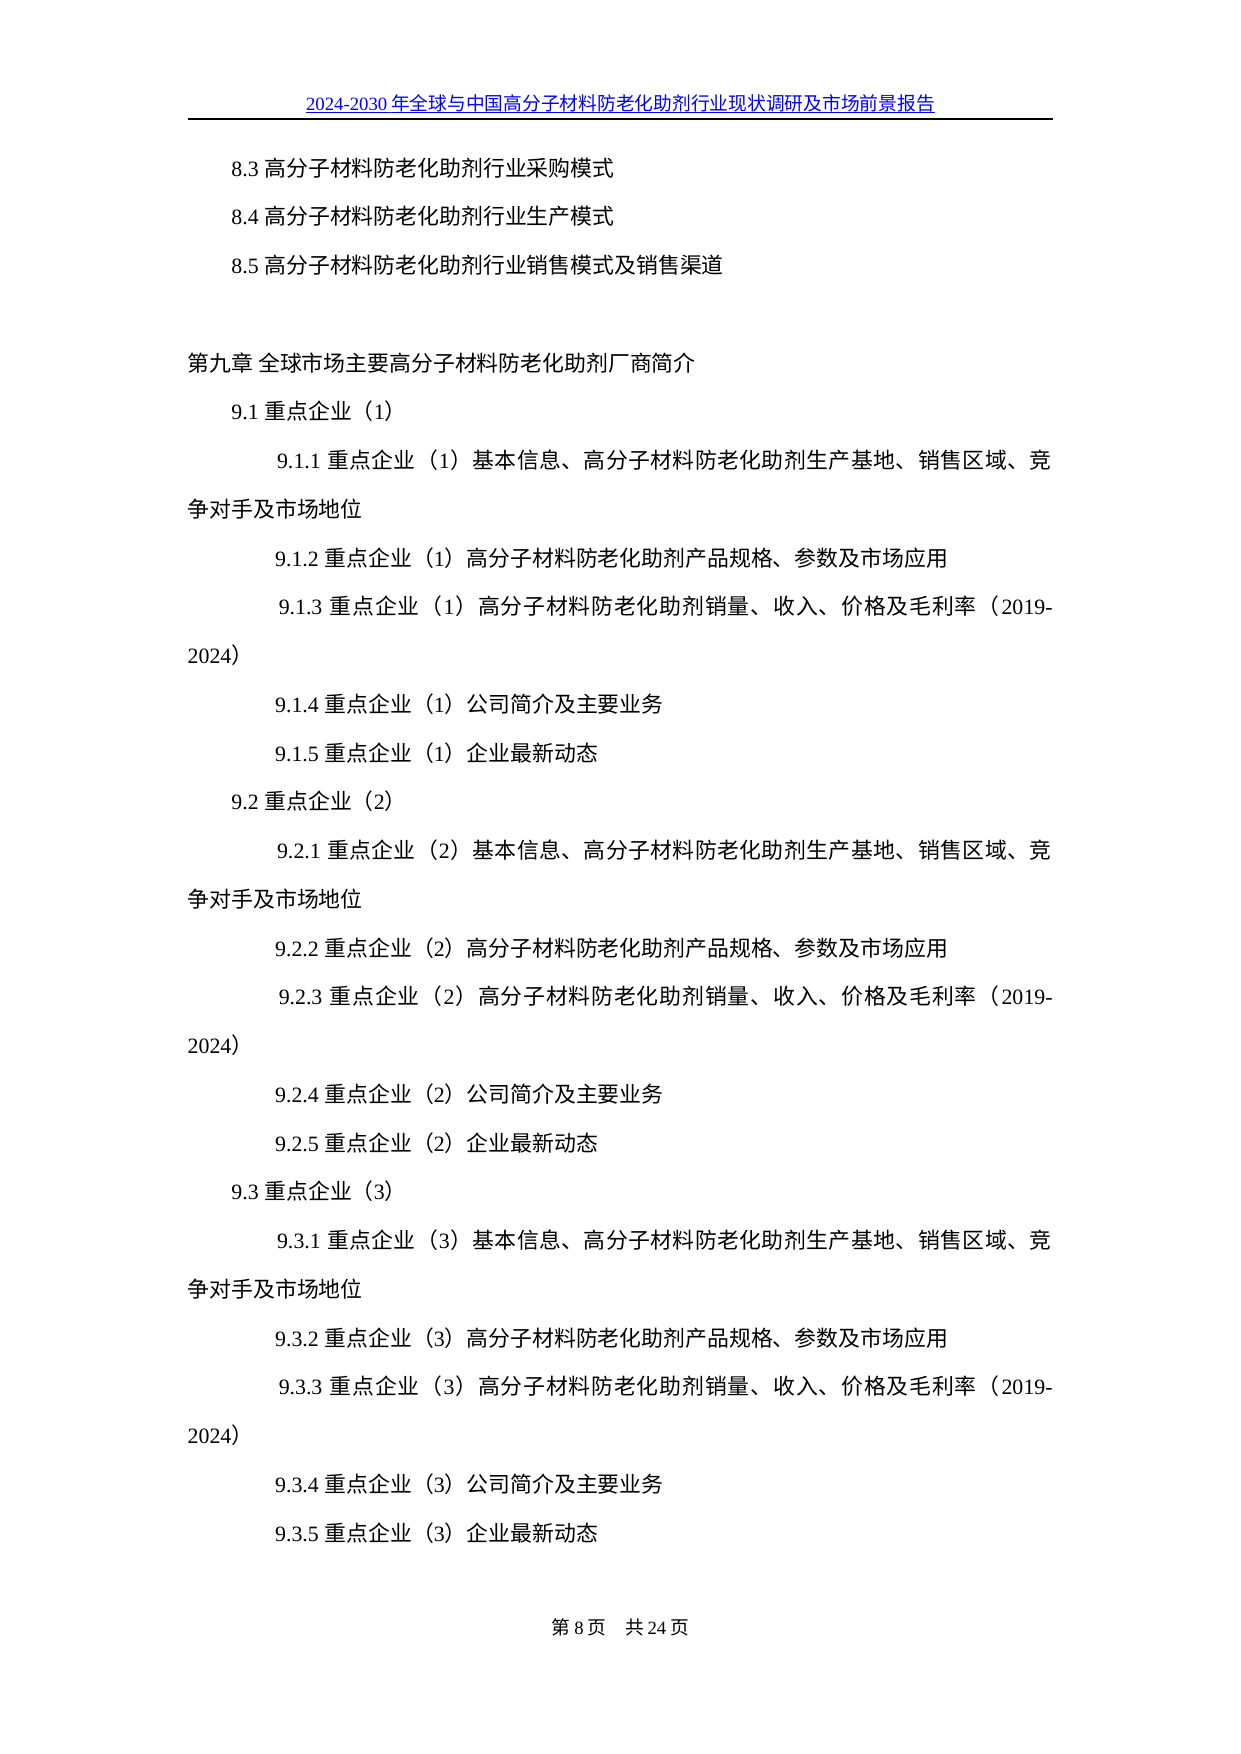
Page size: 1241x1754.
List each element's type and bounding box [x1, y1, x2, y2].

text [187, 150, 1053, 1548]
